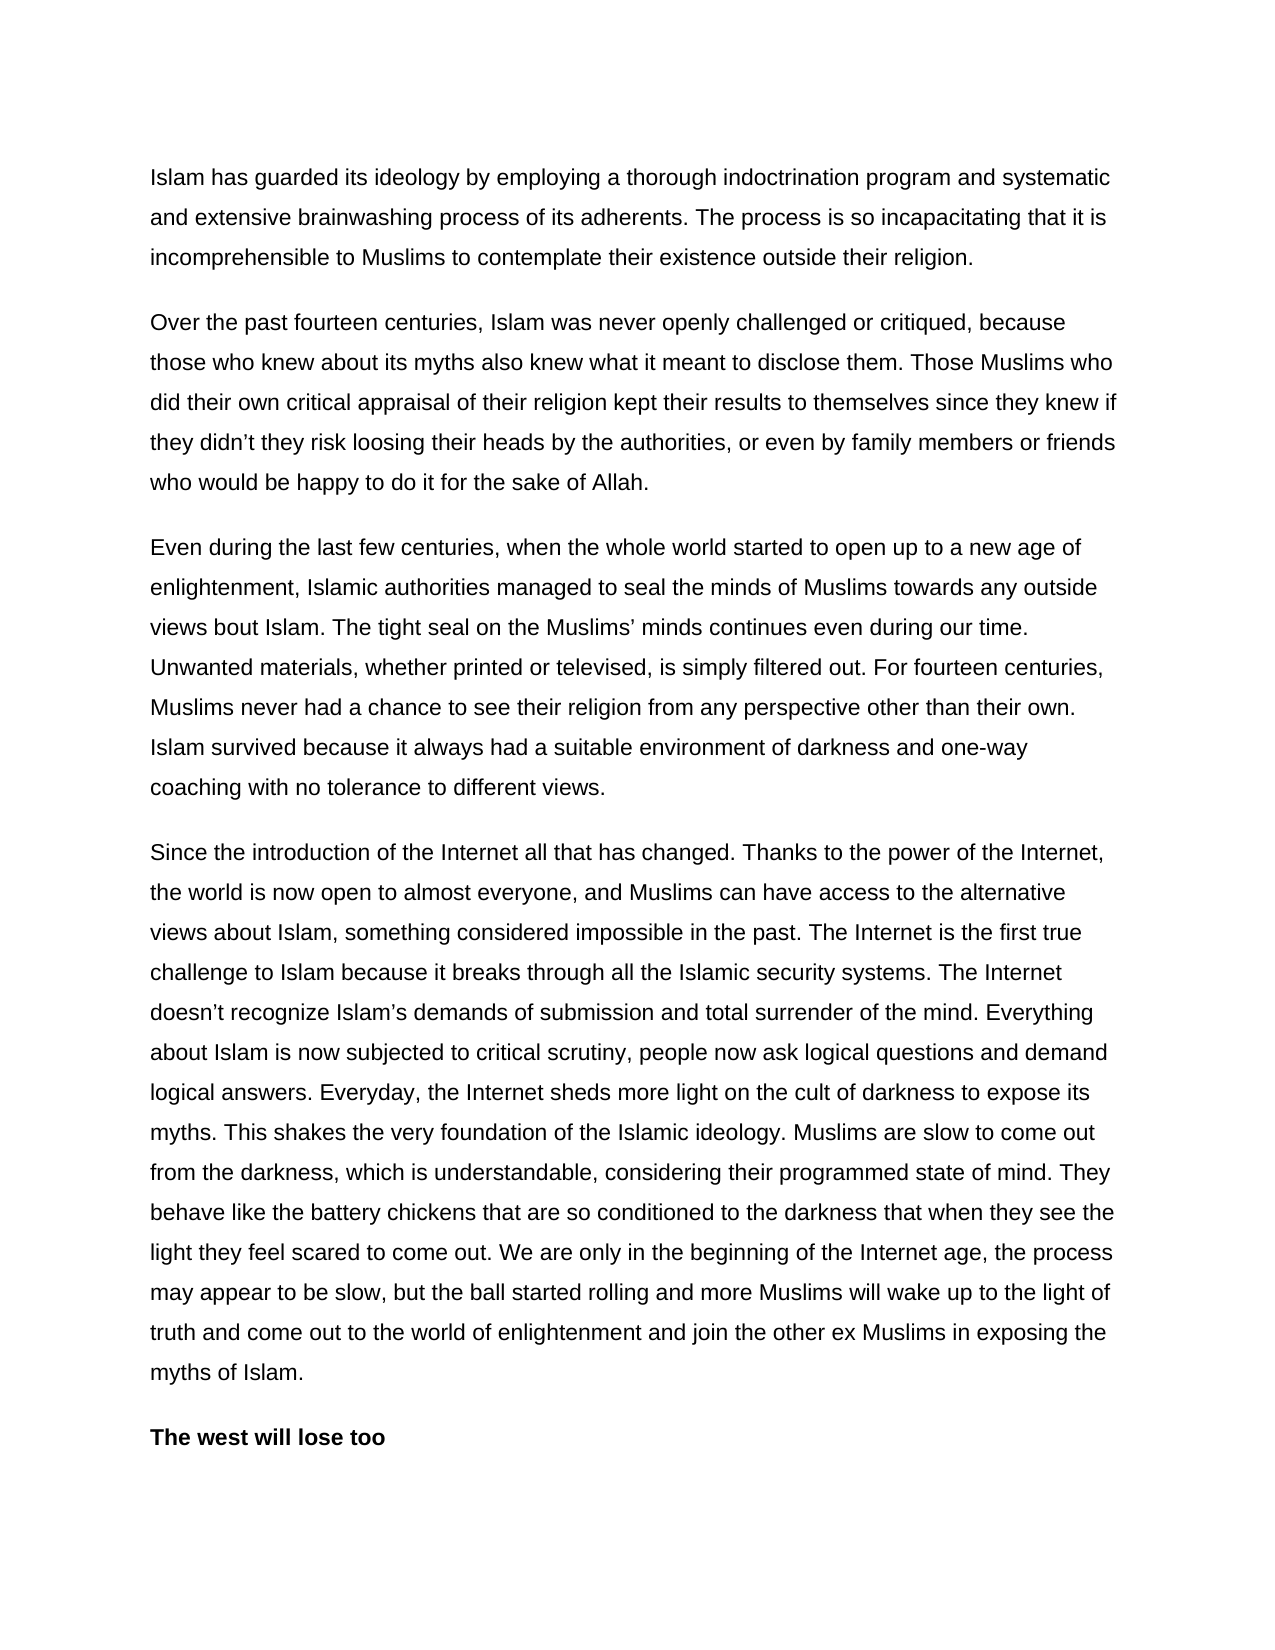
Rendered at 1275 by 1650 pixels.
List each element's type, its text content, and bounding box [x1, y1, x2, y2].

text Islam has guarded its ideology by employing a thorough indoctrination program and systematic and extensive brainwashing process of its adherents. The process is so incapacitating that it is incomprehensible to Muslims to contemplate their existence outside their religion. [150, 150, 1125, 270]
text The west will lose too [150, 1410, 1125, 1450]
text Since the introduction of the Internet all that has changed. Thanks to the power of the Internet, the world is now open to almost everyone, and Muslims can have access to the alternative views about Islam, something considered impossible in the past. The Internet is the first true challenge to Islam because it breaks through all the Islamic security systems. The Internet doesn’t recognize Islam’s demands of submission and total surrender of the mind. Everything about Islam is now subjected to critical scrutiny, people now ask logical questions and demand logical answers. Everyday, the Internet sheds more light on the cult of darkness to expose its myths. This shakes the very foundation of the Islamic ideology. Muslims are slow to come out from the darkness, which is understandable, considering their programmed state of mind. They behave like the battery chickens that are so conditioned to the darkness that when they see the light they feel scared to come out. We are only in the beginning of the Internet age, the process may appear to be slow, but the ball started rolling and more Muslims will wake up to the light of truth and come out to the world of enlightenment and join the other ex Muslims in exposing the myths of Islam. [150, 825, 1125, 1385]
text Even during the last few centuries, when the whole world started to open up to a new age of enlightenment, Islamic authorities managed to seal the minds of Muslims towards any outside views bout Islam. The tight seal on the Muslims’ minds continues even during our time. Unwanted materials, whether printed or televised, is simply filtered out. For fourteen centuries, Muslims never had a chance to see their religion from any perspective other than their own. Islam survived because it always had a suitable environment of darkness and one-way coaching with no tolerance to different views. [150, 520, 1125, 800]
text Over the past fourteen centuries, Islam was never openly challenged or critiqued, because those who knew about its myths also knew what it meant to disclose them. Those Muslims who did their own critical appraisal of their religion kept their results to themselves since they knew if they didn’t they risk loosing their heads by the authorities, or even by family members or friends who would be happy to do it for the sake of Allah. [150, 295, 1125, 495]
